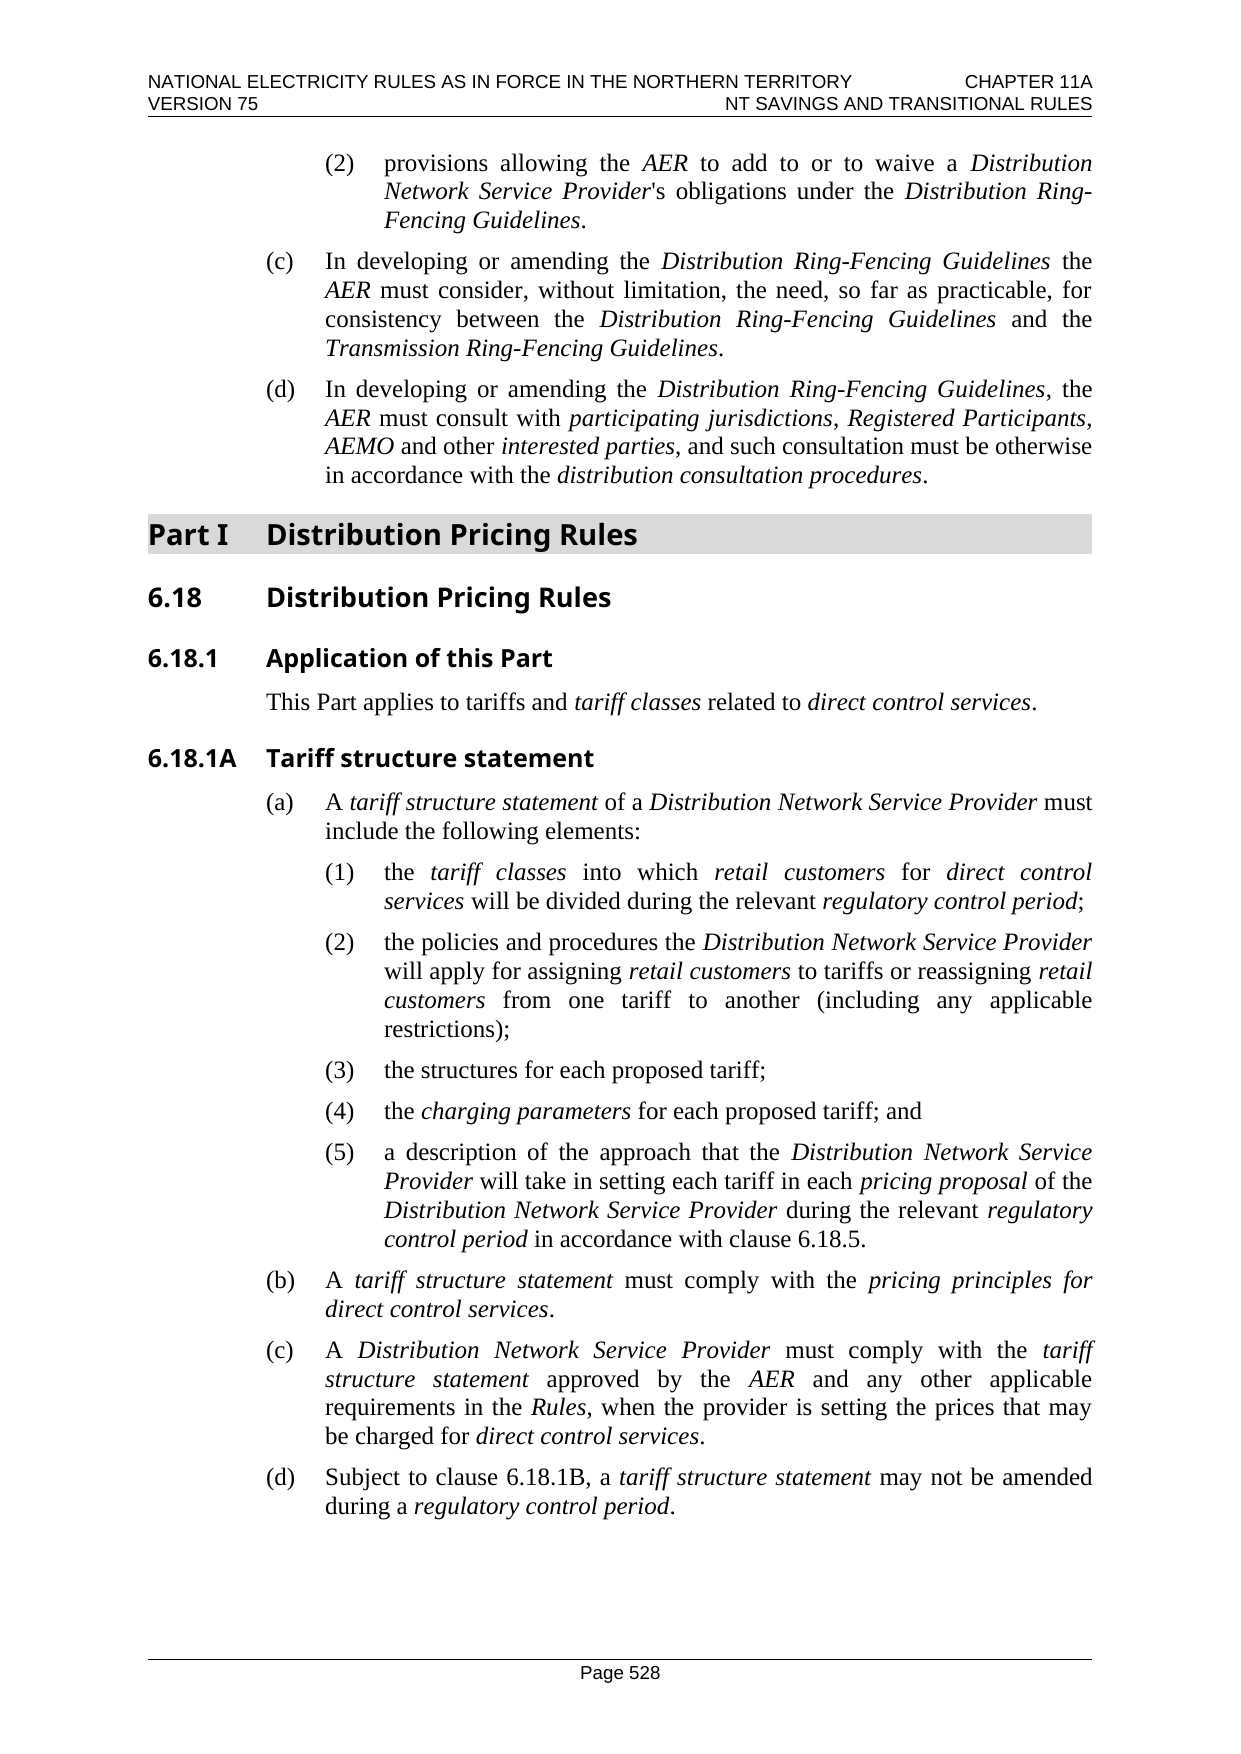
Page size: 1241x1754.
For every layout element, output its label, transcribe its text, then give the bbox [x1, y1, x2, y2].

title 6.18.1A Tariff structure statement [148, 741, 1092, 775]
list (2) provisions allowing the AER to add to or to waive a Distribution Network Service Provider's obligations under the Distribution Ring-Fencing Guidelines. [325, 148, 1092, 234]
list (c) In developing or amending the Distribution Ring-Fencing Guidelines the AER must consider, without limitation, the need, so far as practicable, for consistency between the Distribution Ring-Fencing Guidelines and the Transmission Ring-Fencing Guidelines. [266, 246, 1092, 361]
text This Part applies to tariffs and tariff classes related to direct control services. [266, 687, 1092, 716]
title 6.18 Distribution Pricing Rules [148, 579, 1092, 616]
list (2) the policies and procedures the Distribution Network Service Provider will apply for assigning retail customers to tariffs or reassigning retail customers from one tariff to another (including any applicable restrictions); [325, 927, 1092, 1042]
list (d) Subject to clause 6.18.1B, a tariff structure statement may not be amended during a regulatory control period. [266, 1462, 1092, 1520]
list (1) the tariff classes into which retail customers for direct control services will be divided during the relevant regulatory control period; [325, 857, 1092, 915]
list (a) A tariff structure statement of a Distribution Network Service Provider must include the following elements: [266, 787, 1092, 845]
title 6.18.1 Application of this Part [148, 641, 1092, 674]
list (c) A Distribution Network Service Provider must comply with the tariff structure statement approved by the AER and any other applicable requirements in the Rules, when the provider is setting the prices that may be charged for direct control services. [266, 1335, 1092, 1450]
list (4) the charging parameters for each proposed tariff; and [325, 1096, 1092, 1125]
list (d) In developing or amending the Distribution Ring-Fencing Guidelines, the AER must consult with participating jurisdictions, Registered Participants, AEMO and other interested parties, and such consultation must be otherwise in accordance with the distribution consultation procedures. [266, 374, 1092, 489]
list (5) a description of the approach that the Distribution Network Service Provider will take in setting each tariff in each pricing proposal of the Distribution Network Service Provider during the relevant regulatory control period in accordance with clause 6.18.5. [325, 1137, 1092, 1252]
title Part I Distribution Pricing Rules [148, 514, 1092, 554]
list (3) the structures for each proposed tariff; [325, 1055, 1092, 1084]
list (b) A tariff structure statement must comply with the pricing principles for direct control services. [266, 1265, 1092, 1322]
